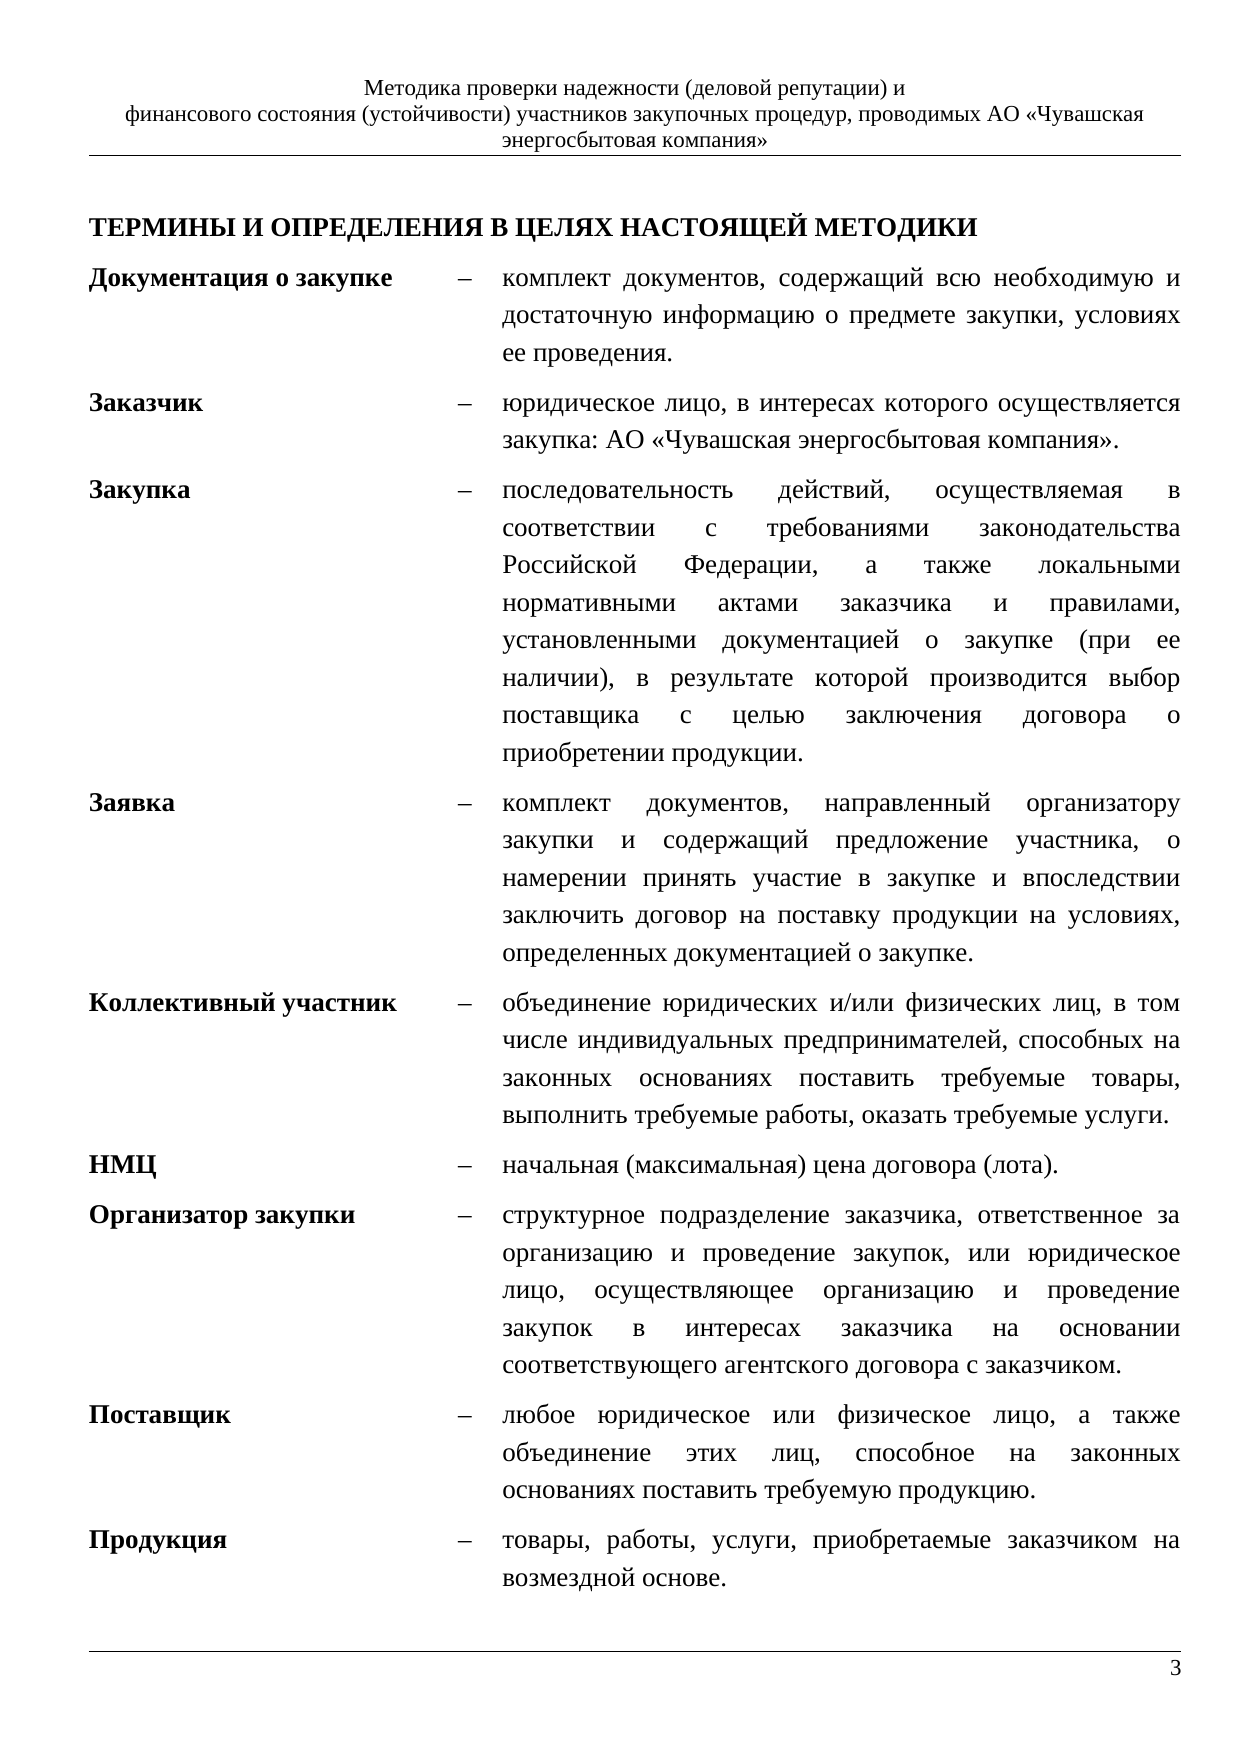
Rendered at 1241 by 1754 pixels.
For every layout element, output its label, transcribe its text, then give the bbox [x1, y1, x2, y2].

text НМЦ – начальная (максимальная) цена договора (лота). [89, 1143, 1181, 1181]
text Закупка – последовательность действий, осуществляемая в соответствии с требованиями законодательства Российской Федерации, а также локальными нормативными актами заказчика и правилами, установленными документацией о закупке (при ее наличии), в результате которой производится выбор поставщика с целью заключения договора о приобретении продукции. [89, 468, 1181, 768]
text Документация о закупке – комплект документов, содержащий всю необходимую и достаточную информацию о предмете закупки, условиях ее проведения. [89, 256, 1181, 368]
text Поставщик – любое юридическое или физическое лицо, а также объединение этих лиц, способное на законных основаниях поставить требуемую продукцию. [89, 1393, 1181, 1506]
text Организатор закупки – структурное подразделение заказчика, ответственное за организацию и проведение закупок, или юридическое лицо, осуществляющее организацию и проведение закупок в интересах заказчика на основании соответствующего агентского договора с заказчиком. [89, 1193, 1181, 1381]
text Заявка – комплект документов, направленный организатору закупки и содержащий предложение участника, о намерении принять участие в закупке и впоследствии заключить договор на поставку продукции на условиях, определенных документацией о закупке. [89, 781, 1181, 968]
list Термины и определения в целях настоящей методики [89, 206, 1181, 243]
text Заказчик – юридическое лицо, в интересах которого осуществляется закупка: АО «Чувашская энергосбытовая компания». [89, 381, 1181, 456]
text Коллективный участник – объединение юридических и/или физических лиц, в том числе индивидуальных предпринимателей, способных на законных основаниях поставить требуемые товары, выполнить требуемые работы, оказать требуемые услуги. [89, 981, 1181, 1131]
text Продукция – товары, работы, услуги, приобретаемые заказчиком на возмездной основе. [89, 1518, 1181, 1593]
